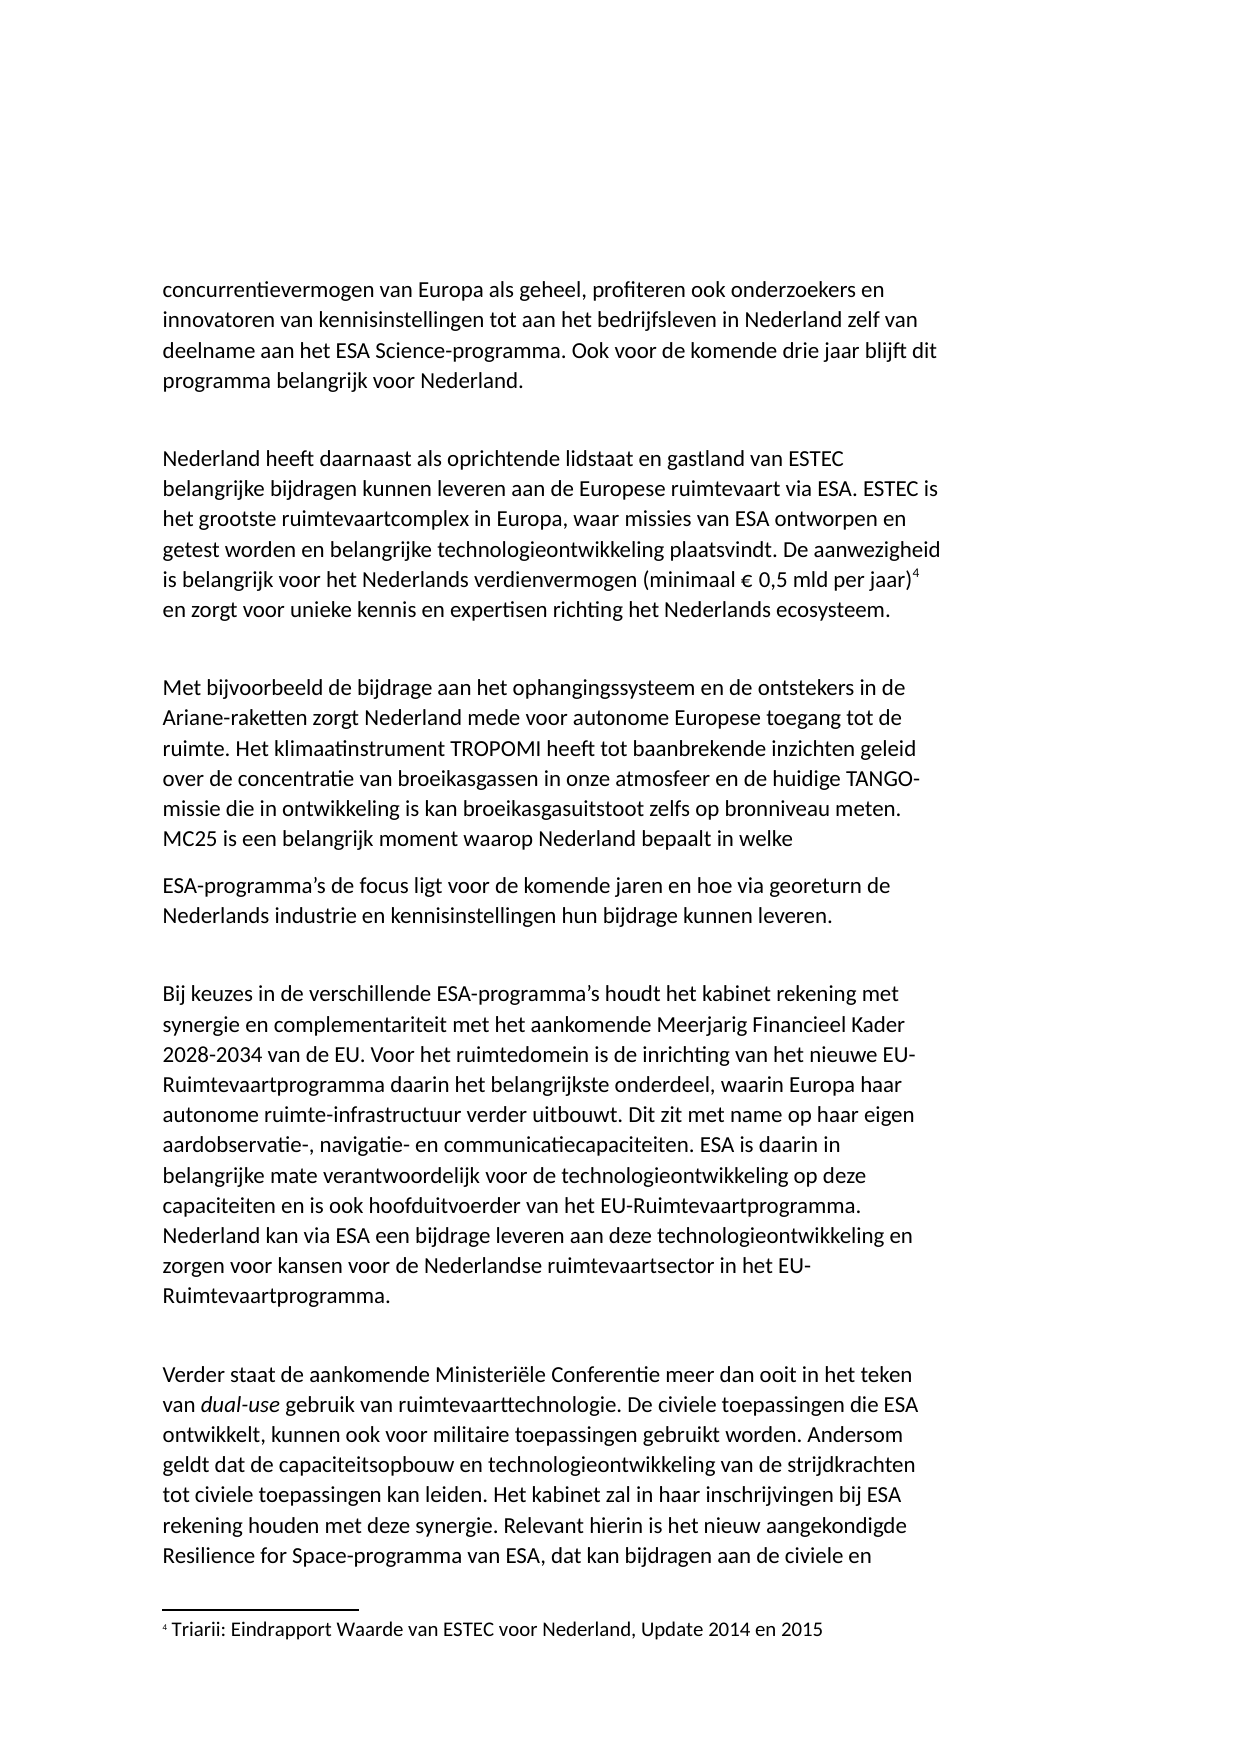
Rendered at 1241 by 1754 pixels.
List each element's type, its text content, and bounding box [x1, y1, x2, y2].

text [162, 275, 947, 394]
text Met bijvoorbeeld de bijdrage aan het ophangingssysteem en de ontstekers in de Ariane-raketten zorgt Nederland mede voor autonome Europese toegang tot de ruimte. Het klimaatinstrument TROPOMI heeft tot baanbrekende inzichten geleid over de concentratie van broeikasgassen in onze atmosfeer en de huidige TANGO-missie die in ontwikkeling is kan broeikasgasuitstoot zelfs op bronniveau meten. MC25 is een belangrijk moment waarop Nederland bepaalt in welke [162, 673, 947, 852]
text ESA-programma’s de focus ligt voor de komende jaren en hoe via georeturn de Nederlands industrie en kennisinstellingen hun bijdrage kunnen leveren. [162, 871, 947, 929]
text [162, 1360, 947, 1569]
text Nederland heeft daarnaast als oprichtende lidstaat en gastland van ESTEC belangrijke bijdragen kunnen leveren aan de Europese ruimtevaart via ESA. ESTEC is het grootste ruimtevaartcomplex in Europa, waar missies van ESA ontworpen en getest worden en belangrijke technologieontwikkeling plaatsvindt. De aanwezigheid is belangrijk voor het Nederlands verdienvermogen (minimaal € 0,5 mld per jaar) en zorgt voor unieke kennis en expertisen richting het Nederlands ecosysteem. [162, 444, 947, 623]
text Bij keuzes in de verschillende ESA-programma’s houdt het kabinet rekening met synergie en complementariteit met het aankomende Meerjarig Financieel Kader 2028-2034 van de EU. Voor het ruimtedomein is de inrichting van het nieuwe EU-Ruimtevaartprogramma daarin het belangrijkste onderdeel, waarin Europa haar autonome ruimte-infrastructuur verder uitbouwt. Dit zit met name op haar eigen aardobservatie-, navigatie- en communicatiecapaciteiten. ESA is daarin in belangrijke mate verantwoordelijk voor de technologieontwikkeling op deze capaciteiten en is ook hoofduitvoerder van het EU-Ruimtevaartprogramma. Nederland kan via ESA een bijdrage leveren aan deze technologieontwikkeling en zorgen voor kansen voor de Nederlandse ruimtevaartsector in het EU-Ruimtevaartprogramma. [162, 979, 947, 1309]
